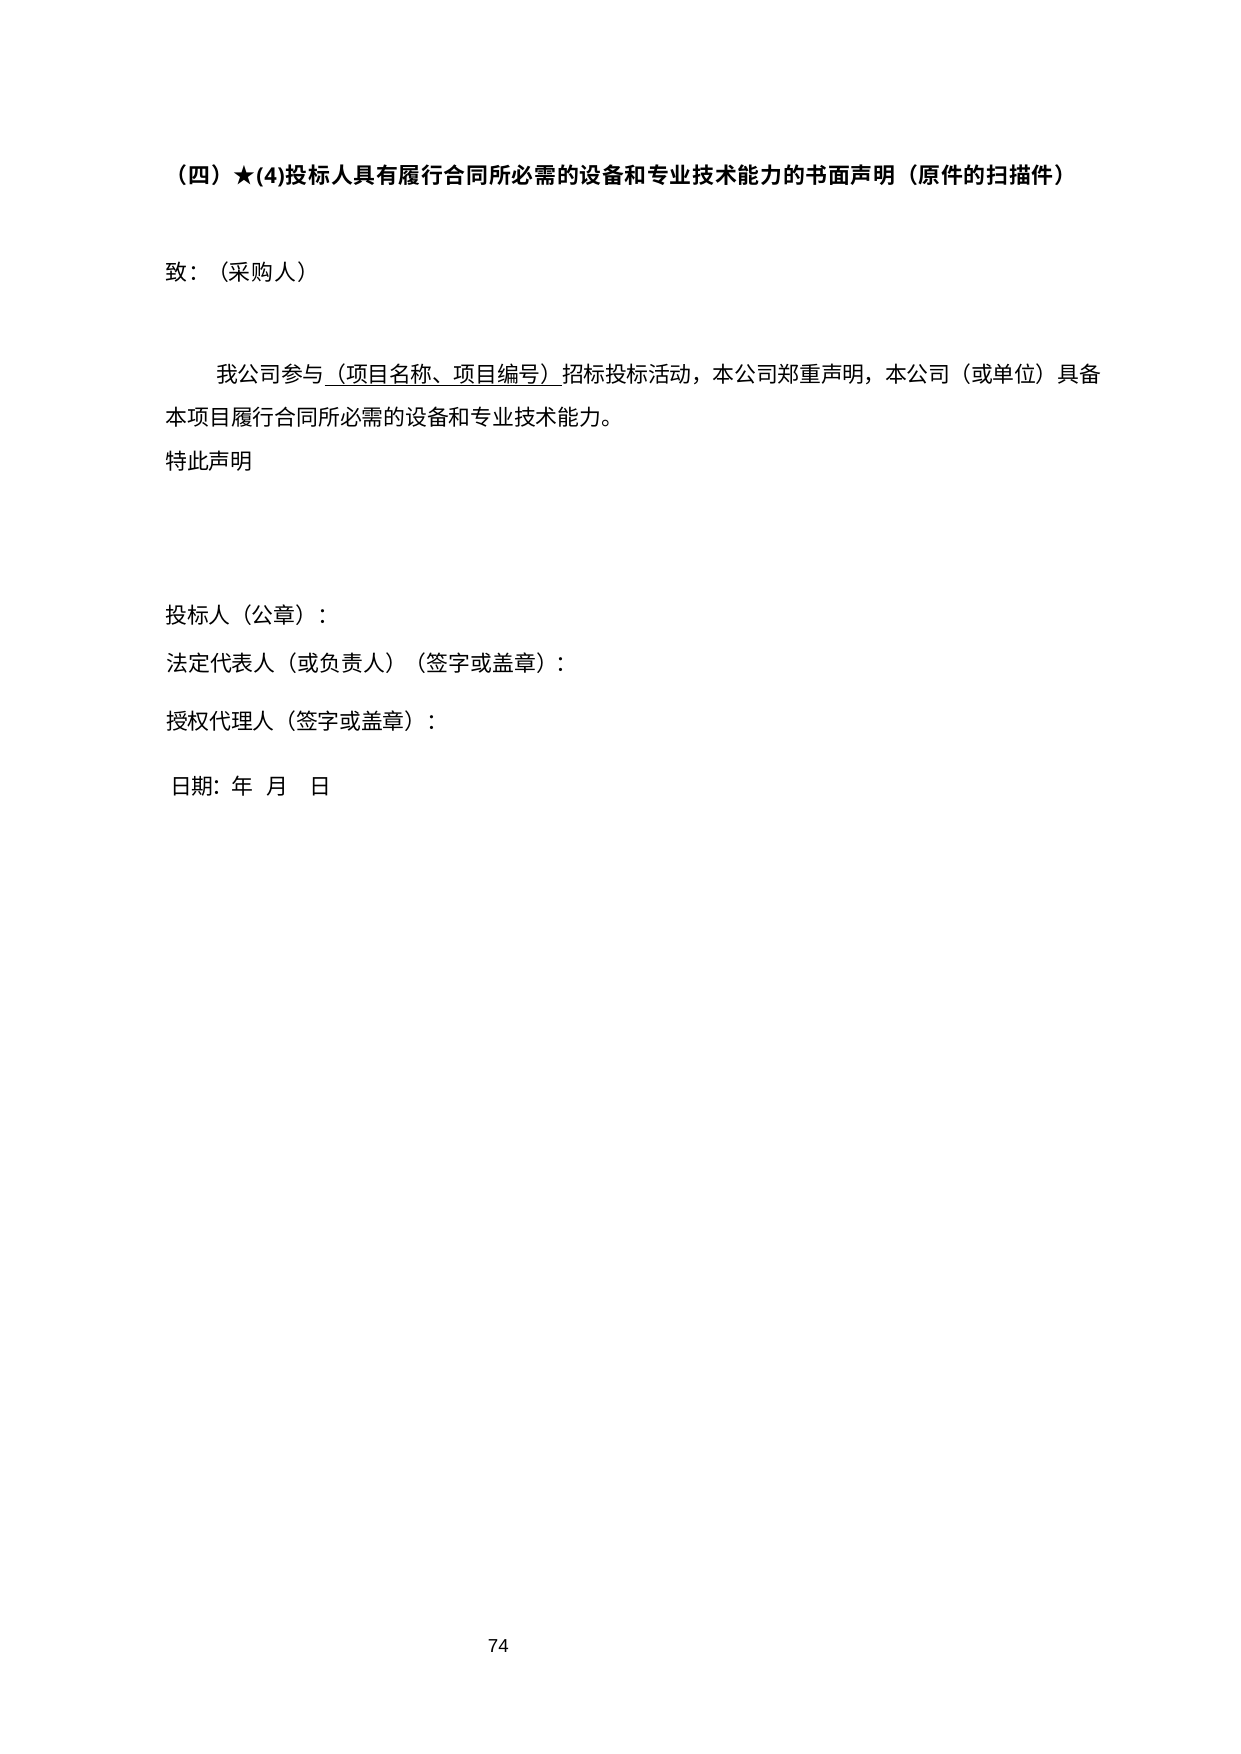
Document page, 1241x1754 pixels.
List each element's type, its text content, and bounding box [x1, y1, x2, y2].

text 致：（采购人） [166, 257, 1110, 286]
text 授权代理人（签字或盖章）： [165, 704, 1107, 736]
text 特此声明 [165, 446, 1110, 476]
text 法定代表人（或负责人）（签字或盖章）： [165, 646, 1107, 677]
text 投标人（公章）： [165, 601, 1110, 629]
text （四）★(4)投标人具有履行合同所必需的设备和专业技术能力的书面声明（原件的扫描件） [166, 159, 1110, 189]
text 日期：年 月 日 [171, 771, 1110, 800]
text 我公司参与（项目名称、项目编号）招标投标活动，本公司郑重声明，本公司（或单位）具备本项目履行合同所必需的设备和专业技术能力。 [166, 357, 1110, 432]
